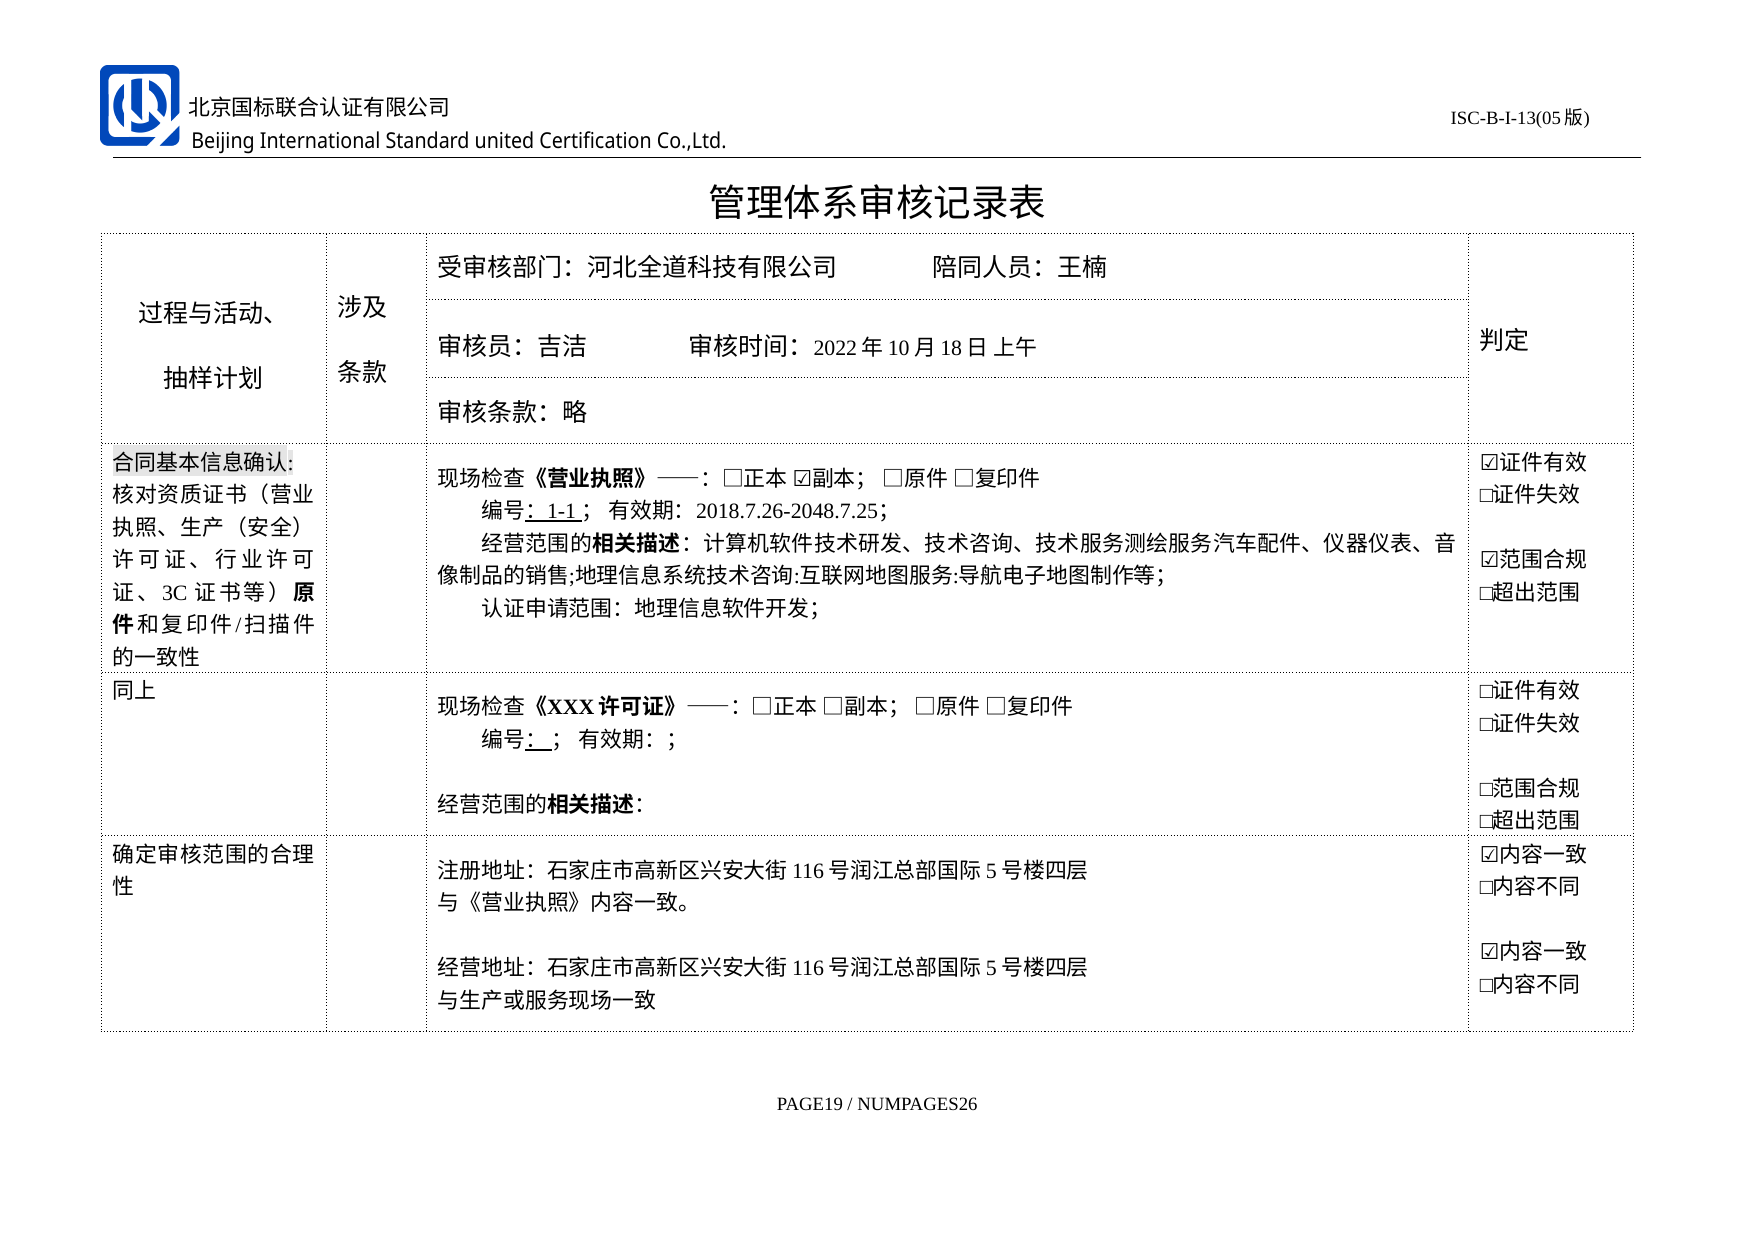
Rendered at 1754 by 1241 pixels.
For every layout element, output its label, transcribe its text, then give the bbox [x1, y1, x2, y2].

picture [100, 65, 180, 146]
text 管理体系审核记录表 [112, 167, 1641, 232]
table_header 受审核部门：河北全道科技有限公司 陪同人员：王楠 [426, 233, 1468, 298]
table_cell 现场检查《营业执照》——：□正本 ☑副本； □原件 □复印件 编号：1-1 ； 有效期：2018.7.26-2048.7.25； 经营范围的相关描述：计算机软件技术研发、技术咨询、技术服务测绘服务汽车配件、仪器仪表、音像制品的销售;地理信息系统技术咨询:互联网地图服务:导航电子地图制作等； 认证申请范围：地理信息软件开发； [426, 443, 1468, 672]
table_header 判定 [1468, 233, 1633, 443]
table_cell [326, 672, 426, 835]
table_cell 确定审核范围的合理性 [101, 835, 326, 1031]
table_cell 审核员：吉洁 审核时间：2022年10月18日 上午 [426, 299, 1468, 377]
table_cell [326, 443, 426, 672]
table_cell [326, 835, 426, 1031]
table_header 过程与活动、 抽样计划 [101, 233, 326, 443]
table_cell 审核条款：略 [426, 377, 1468, 443]
table_cell 现场检查《XXX许可证》——：□正本 □副本； □原件 □复印件 编号： ； 有效期：； 经营范围的相关描述： [426, 672, 1468, 835]
table_cell ☑内容一致 □内容不同 ☑内容一致 □内容不同 [1468, 835, 1633, 1031]
table_cell 同上 [101, 672, 326, 835]
table_cell ☑证件有效 □证件失效 ☑范围合规 □超出范围 [1468, 443, 1633, 672]
table_cell □证件有效 □证件失效 □范围合规 □超出范围 [1468, 672, 1633, 835]
table_cell 注册地址：石家庄市高新区兴安大街116号润江总部国际5号楼四层 与《营业执照》内容一致。 经营地址：石家庄市高新区兴安大街116号润江总部国际5号楼四层 与生产或服务现场一致 [426, 835, 1468, 1031]
table_cell 合同基本信息确认: 核对资质证书（营业执照、生产（安全）许可证、行业许可证、3C证书等）原件和复印件/扫描件的一致性 [101, 443, 326, 672]
table_header 涉及 条款 [326, 233, 426, 443]
